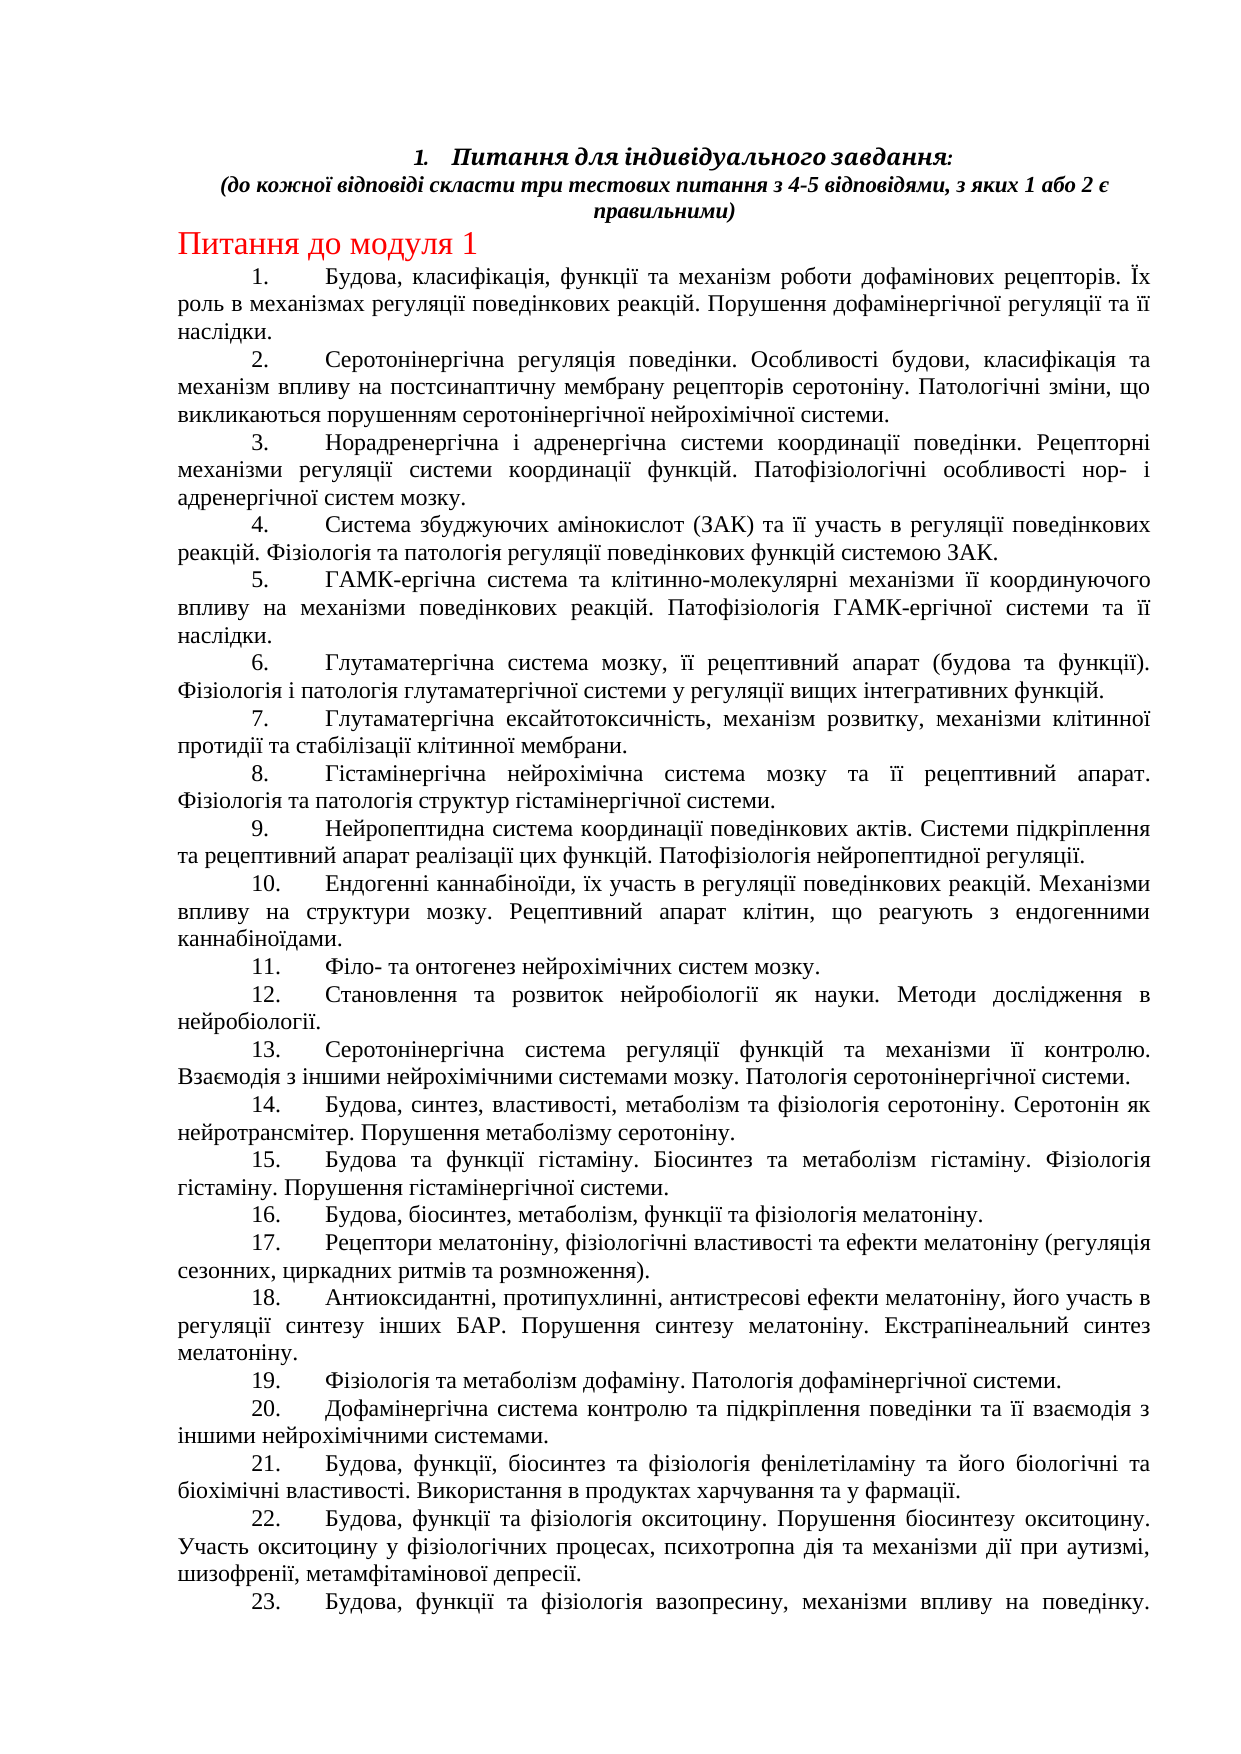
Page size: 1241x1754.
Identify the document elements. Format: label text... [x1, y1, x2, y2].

list Будова, класифікація, функції та механізм роботи дофамінових рецепторів. Їх роль в механізмах регуляції поведінкових реакцій. Порушення дофамінергічної регуляції та її наслідки. [177, 262, 1152, 345]
list Серотонінергічна регуляція поведінки. Особливості будови, класифікація та механізм впливу на постсинаптичну мембрану рецепторів серотоніну. Патологічні зміни, що викликаються порушенням серотонінергічної нейрохімічної системи. [177, 345, 1152, 427]
text (до кожної відповіді скласти три тестових питання з 4-5 відповідями, з яких 1 або 2 є правильними) [177, 171, 1152, 223]
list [177, 1587, 1152, 1614]
subtitle Питання для індивідуального завдання: [215, 144, 1152, 171]
list Антиоксидантні, протипухлинні, антистресові ефекти мелатоніну, його участь в регуляції синтезу інших БАР. Порушення синтезу мелатоніну. Екстрапінеальний синтез мелатоніну. [177, 1283, 1152, 1366]
list Будова, біосинтез, метаболізм, функції та фізіологія мелатоніну. [177, 1200, 1152, 1228]
list Нейропептидна система координації поведінкових актів. Системи підкріплення та рецептивний апарат реалізації цих функцій. Патофізіологія нейропептидної регуляції. [177, 814, 1152, 869]
list Будова, функції та фізіологія окситоцину. Порушення біосинтезу окситоцину. Участь окситоцину у фізіологічних процесах, психотропна дія та механізми дії при аутизмі, шизофренії, метамфітамінової депресії. [177, 1504, 1152, 1587]
list Норадренергічна і адренергічна системи координації поведінки. Рецепторні механізми регуляції системи координації функцій. Патофізіологічні особливості нор- і адренергічної систем мозку. [177, 427, 1152, 510]
list Будова та функції гістаміну. Біосинтез та метаболізм гістаміну. Фізіологія гістаміну. Порушення гістамінергічної системи. [177, 1145, 1152, 1200]
list Будова, синтез, властивості, метаболізм та фізіологія серотоніну. Серотонін як нейротрансмітер. Порушення метаболізму серотоніну. [177, 1090, 1152, 1145]
list Глутаматергічна система мозку, її рецептивний апарат (будова та функції). Фізіологія і патологія глутаматергічної системи у регуляції вищих інтегративних функцій. [177, 648, 1152, 703]
list Фізіологія та метаболізм дофаміну. Патологія дофамінергічної системи. [177, 1366, 1152, 1394]
list Рецептори мелатоніну, фізіологічні властивості та ефекти мелатоніну (регуляція сезонних, циркадних ритмів та розмноження). [177, 1228, 1152, 1283]
list Глутаматергічна ексайтотоксичність, механізм розвитку, механізми клітинної протидії та стабілізації клітинної мембрани. [177, 703, 1152, 759]
list Дофамінергічна система контролю та підкріплення поведінки та її взаємодія з іншими нейрохімічними системами. [177, 1394, 1152, 1449]
list Гістамінергічна нейрохімічна система мозку та її рецептивний апарат. Фізіологія та патологія структур гістамінергічної системи. [177, 759, 1152, 814]
list ГАМК-ергічна система та клітинно-молекулярні механізми її координуючого впливу на механізми поведінкових реакцій. Патофізіологія ГАМК-ергічної системи та її наслідки. [177, 566, 1152, 648]
list Будова, функції, біосинтез та фізіологія фенілетіламіну та його біологічні та біохімічні властивості. Використання в продуктах харчування та у фармації. [177, 1449, 1152, 1504]
subtitle Питання до модуля 1 [177, 223, 1152, 262]
list Серотонінергічна система регуляції функцій та механізми її контролю. Взаємодія з іншими нейрохімічними системами мозку. Патологія серотонінергічної системи. [177, 1035, 1152, 1090]
list Філо- та онтогенез нейрохімічних систем мозку. [177, 952, 1152, 979]
list Система збуджуючих амінокислот (ЗАК) та її участь в регуляції поведінкових реакцій. Фізіологія та патологія регуляції поведінкових функцій системою ЗАК. [177, 510, 1152, 566]
list Становлення та розвиток нейробіології як науки. Методи дослідження в нейробіології. [177, 979, 1152, 1035]
list Ендогенні каннабіноїди, їх участь в регуляції поведінкових реакцій. Механізми впливу на структури мозку. Рецептивний апарат клітин, що реагують з ендогенними каннабіноїдами. [177, 869, 1152, 952]
